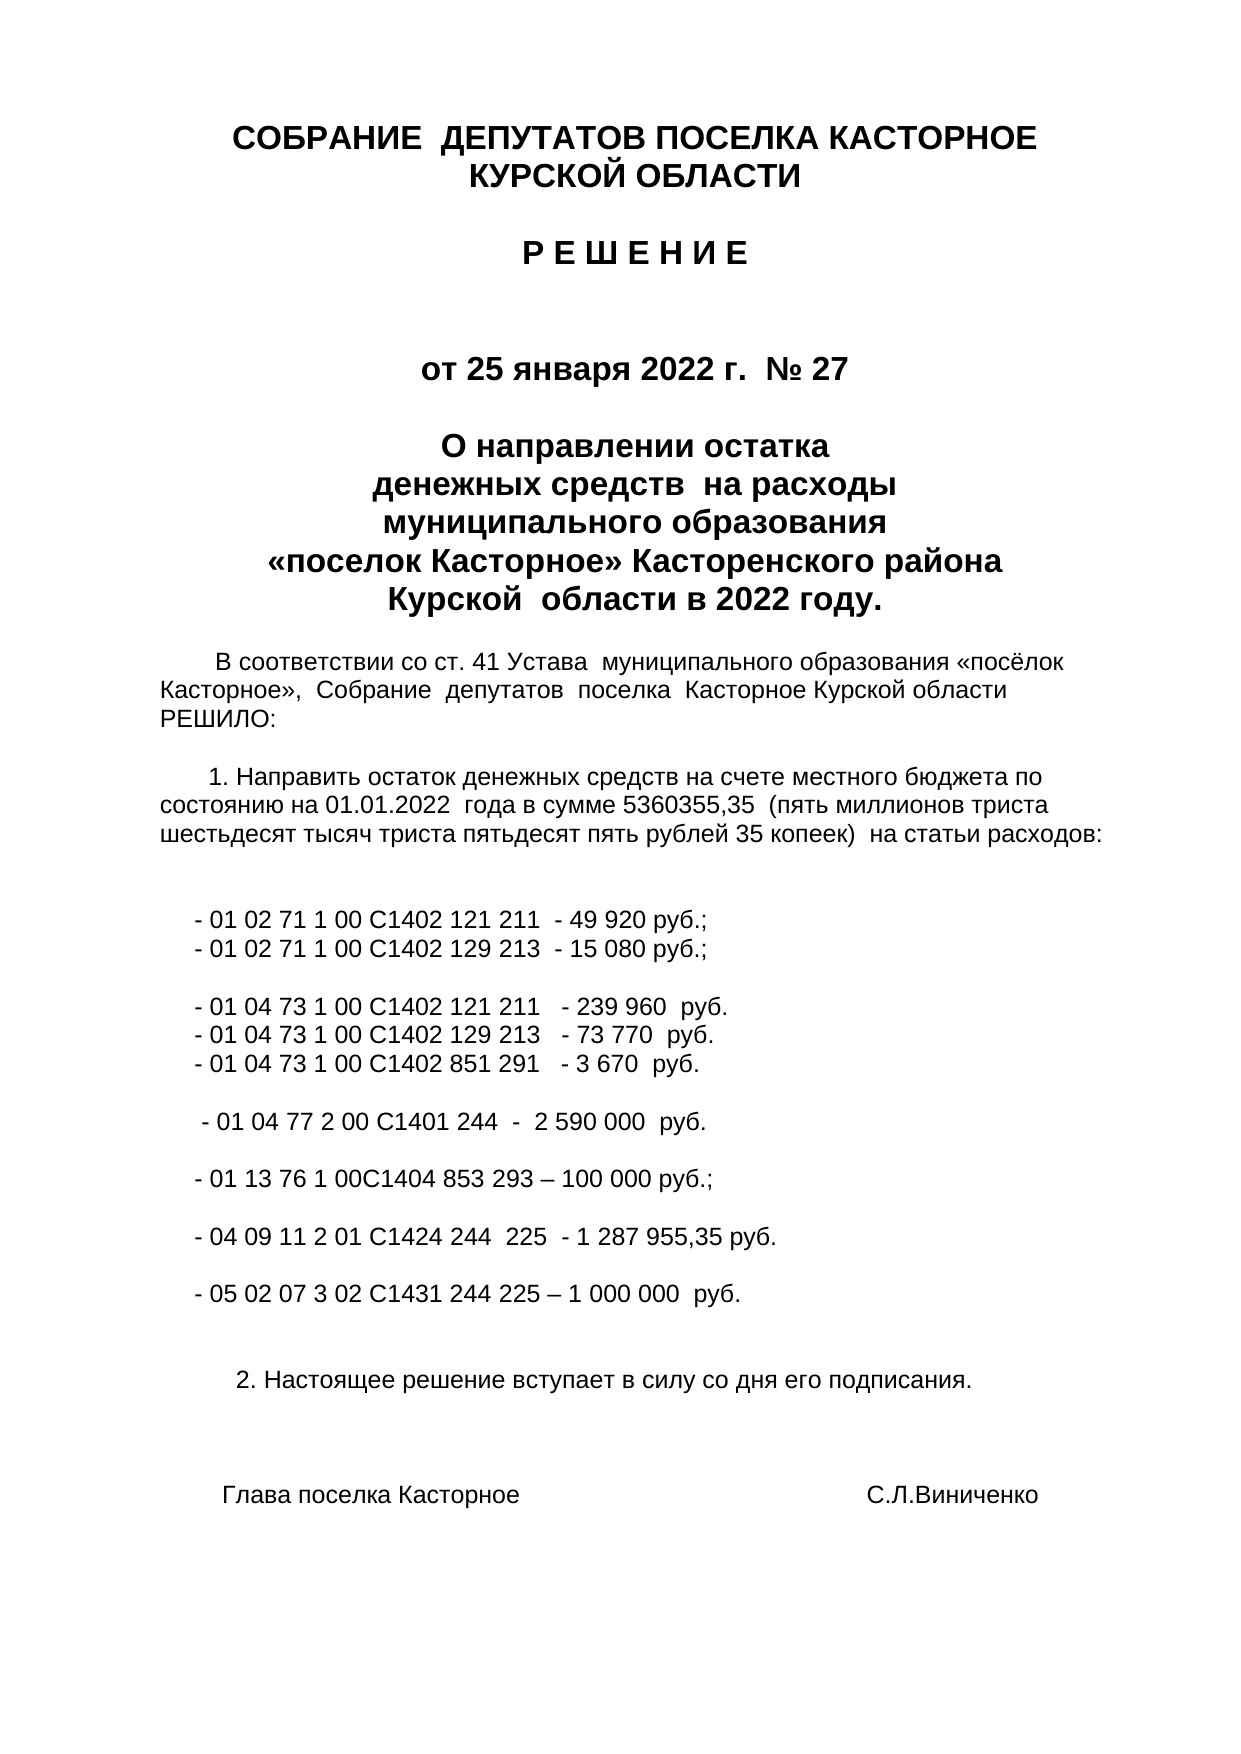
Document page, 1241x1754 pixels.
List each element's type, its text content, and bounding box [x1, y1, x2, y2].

text Глава поселка Касторное С.Л.Виниченко [159, 1480, 1110, 1509]
text - 01 02 71 1 00 С1402 121 211 - 49 920 руб.; [159, 905, 1110, 934]
text - 04 09 11 2 01 С1424 244 225 - 1 287 955,35 руб. [159, 1222, 1110, 1250]
text Р Е Ш Е Н И Е [159, 233, 1110, 272]
text муниципального образования [159, 502, 1110, 541]
text - 01 02 71 1 00 С1402 129 213 - 15 080 руб.; [159, 934, 1110, 963]
text О направлении остатка [159, 426, 1110, 464]
text - 05 02 07 3 02 С1431 244 225 – 1 000 000 руб. [159, 1279, 1110, 1308]
text - 01 04 77 2 00 С1401 244 - 2 590 000 руб. [159, 1107, 1110, 1135]
text Курской области в 2022 году. [159, 579, 1110, 618]
text СОБРАНИЕ ДЕПУТАТОВ ПОСЕЛКА КАСТОРНОЕ [159, 118, 1110, 157]
text - 01 04 73 1 00 С1402 121 211 - 239 960 руб. [159, 992, 1110, 1020]
text «поселок Касторное» Касторенского района [159, 541, 1110, 579]
text КУРСКОЙ ОБЛАСТИ [159, 157, 1110, 195]
text денежных средств на расходы [159, 464, 1110, 502]
text В соответствии со ст. 41 Устава муниципального образования «посёлок Касторное», Собрание депутатов поселка Касторное Курской области РЕШИЛО: [159, 647, 1110, 733]
text - 01 04 73 1 00 С1402 129 213 - 73 770 руб. [159, 1020, 1110, 1049]
text 1. Направить остаток денежных средств на счете местного бюджета по состоянию на 01.01.2022 года в сумме 5360355,35 (пять миллионов триста шестьдесят тысяч триста пятьдесят пять рублей 35 копеек) на статьи расходов: [159, 762, 1110, 848]
text - 01 04 73 1 00 С1402 851 291 - 3 670 руб. [159, 1049, 1110, 1078]
text от 25 января 2022 г. № 27 [159, 349, 1110, 387]
text 2. Настоящее решение вступает в силу со дня его подписания. [159, 1365, 1110, 1394]
text - 01 13 76 1 00С1404 853 293 – 100 000 руб.; [159, 1164, 1110, 1193]
